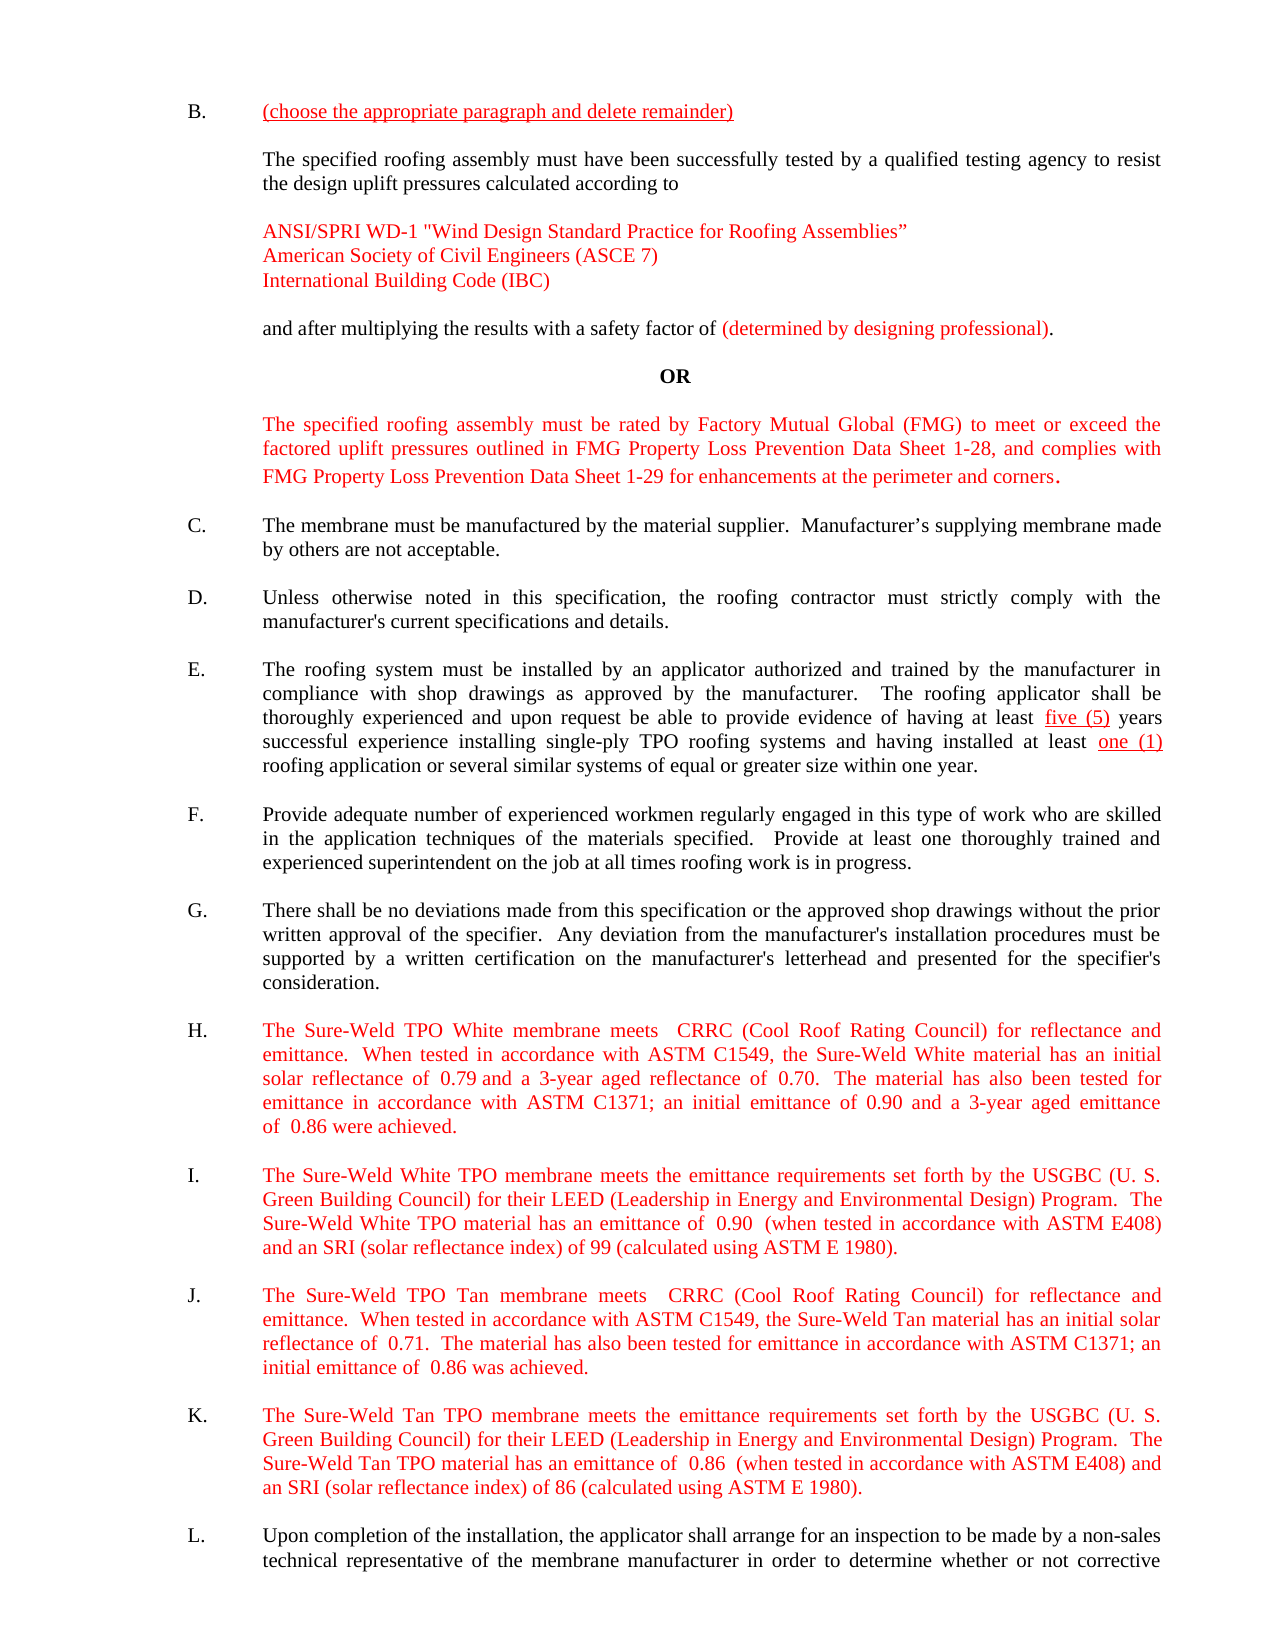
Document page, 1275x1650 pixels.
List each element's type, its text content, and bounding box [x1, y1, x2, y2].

list (choose the appropriate paragraph and delete remainder) [187, 99, 1162, 123]
list Provide adequate number of experienced workmen regularly engaged in this type of work who are skilled in the application techniques of the materials specified. Provide at least one thoroughly trained and experienced superintendent on the job at all times roofing work is in progress. [187, 802, 1162, 874]
list The roofing system must be installed by an applicator authorized and trained by the manufacturer in compliance with shop drawings as approved by the manufacturer. The roofing applicator shall be thoroughly experienced and upon request be able to provide evidence of having at least five (5) years successful experience installing single-ply TPO roofing systems and having installed at least one (1) roofing application or several similar systems of equal or greater size within one year. [187, 657, 1162, 777]
list The membrane must be manufactured by the material supplier. Manufacturer’s supplying membrane made by others are not acceptable. [187, 513, 1162, 561]
text American Society of Civil Engineers (ASCE 7) [262, 243, 1162, 267]
text The specified roofing assembly must be rated by Factory Mutual Global (FMG) to meet or exceed the factored uplift pressures outlined in FMG Property Loss Prevention Data Sheet 1-28, and complies with FMG Property Loss Prevention Data Sheet 1-29 for enhancements at the perimeter and corners. [262, 412, 1162, 489]
text ANSI/SPRI WD-1 "Wind Design Standard Practice for Roofing Assemblies” [262, 219, 1162, 243]
list There shall be no deviations made from this specification or the approved shop drawings without the prior written approval of the specifier. Any deviation from the manufacturer's installation procedures must be supported by a written certification on the manufacturer's letterhead and presented for the specifier's consideration. [187, 898, 1162, 994]
list Unless otherwise noted in this specification, the roofing contractor must strictly comply with the manufacturer's current specifications and details. [187, 585, 1162, 633]
text International Building Code (IBC) [262, 267, 1162, 292]
list The Sure-Weld TPO Tan membrane meets CRRC (Cool Roof Rating Council) for reflectance and emittance. When tested in accordance with ASTM C1549, the Sure-Weld Tan material has an initial solar reflectance of 0.71. The material has also been tested for emittance in accordance with ASTM C1371; an initial emittance of 0.86 was achieved. [187, 1283, 1162, 1379]
list The Sure-Weld TPO White membrane meets CRRC (Cool Roof Rating Council) for reflectance and emittance. When tested in accordance with ASTM C1549, the Sure-Weld White material has an initial solar reflectance of 0.79 and a 3-year aged reflectance of 0.70. The material has also been tested for emittance in accordance with ASTM C1371; an initial emittance of 0.90 and a 3-year aged emittance of 0.86 were achieved. [187, 1018, 1162, 1138]
list The Sure-Weld White TPO membrane meets the emittance requirements set forth by the USGBC (U. S. Green Building Council) for their LEED (Leadership in Energy and Environmental Design) Program. The Sure-Weld White TPO material has an emittance of 0.90 (when tested in accordance with ASTM E408) and an SRI (solar reflectance index) of 99 (calculated using ASTM E 1980). [187, 1162, 1162, 1259]
list The Sure-Weld Tan TPO membrane meets the emittance requirements set forth by the USGBC (U. S. Green Building Council) for their LEED (Leadership in Energy and Environmental Design) Program. The Sure-Weld Tan TPO material has an emittance of 0.86 (when tested in accordance with ASTM E408) and an SRI (solar reflectance index) of 86 (calculated using ASTM E 1980). [187, 1403, 1162, 1499]
text The specified roofing assembly must have been successfully tested by a qualified testing agency to resist the design uplift pressures calculated according to [262, 147, 1162, 195]
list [187, 1523, 1162, 1572]
text and after multiplying the results with a safety factor of (determined by designing professional). [262, 316, 1162, 340]
text OR [187, 364, 1162, 388]
